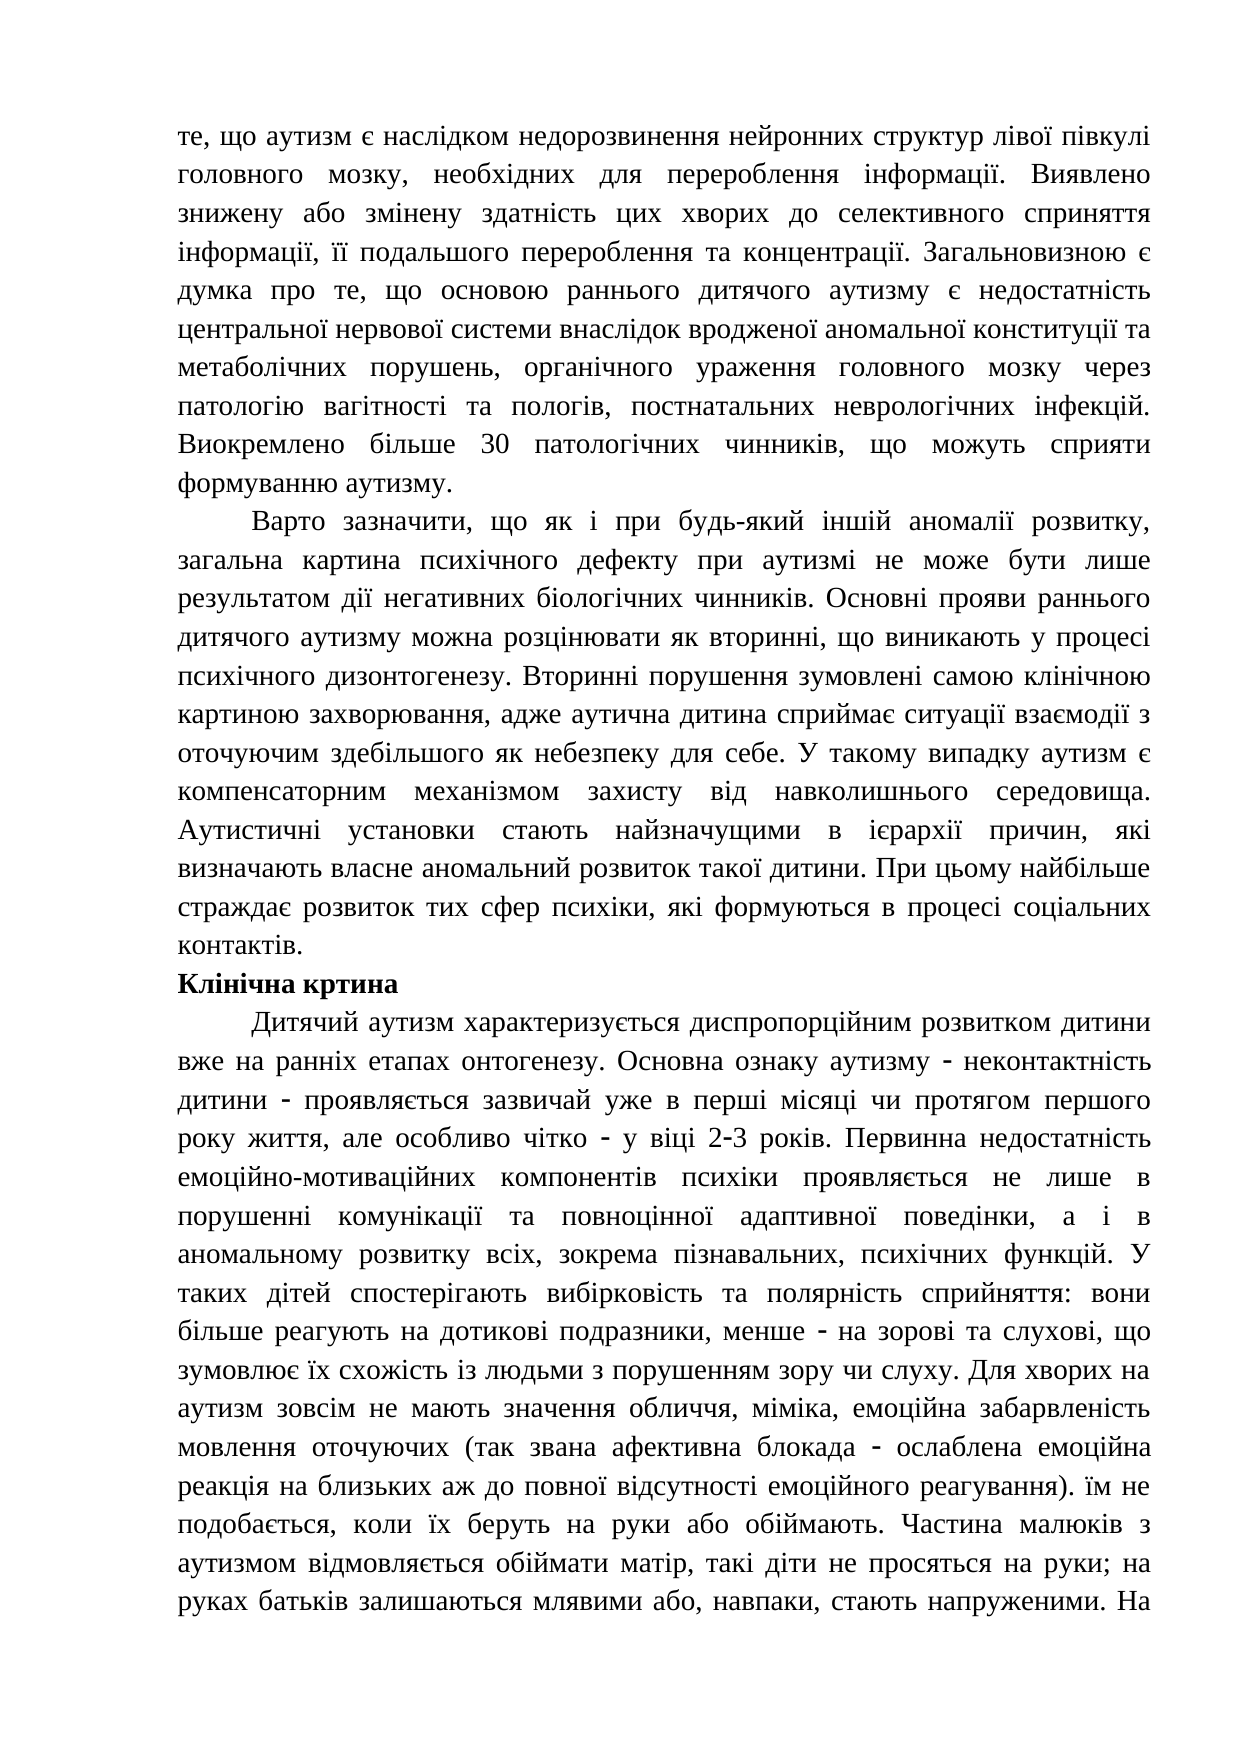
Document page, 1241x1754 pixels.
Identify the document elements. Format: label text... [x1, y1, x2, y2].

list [177, 118, 1152, 498]
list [177, 1004, 1152, 1617]
list Клінічна кртина [177, 966, 1152, 999]
list Варто зазначити, що як і при будь-який іншій аномалії розвитку, загальна картина психічного дефекту при аутизмі не може бути лише результатом дії негативних біологічних чинників. Основні прояви раннього дитячого аутизму можна розцінювати як вторинні, що виникають у процесі психічного дизонтогенезу. Вторинні порушення зумовлені самою клінічною картиною захворювання, адже аутична дитина сприймає ситуації взаємодії з оточуючим здебільшого як небезпеку для себе. У такому випадку аутизм є компенсаторним механізмом захисту від навколишнього середовища. Аутистичні установки стають найзначущими в ієрархії причин, які визначають власне аномальний розвиток такої дитини. При цьому найбільше страждає розвиток тих сфер психіки, які формуються в процесі соціальних контактів. [177, 503, 1152, 961]
